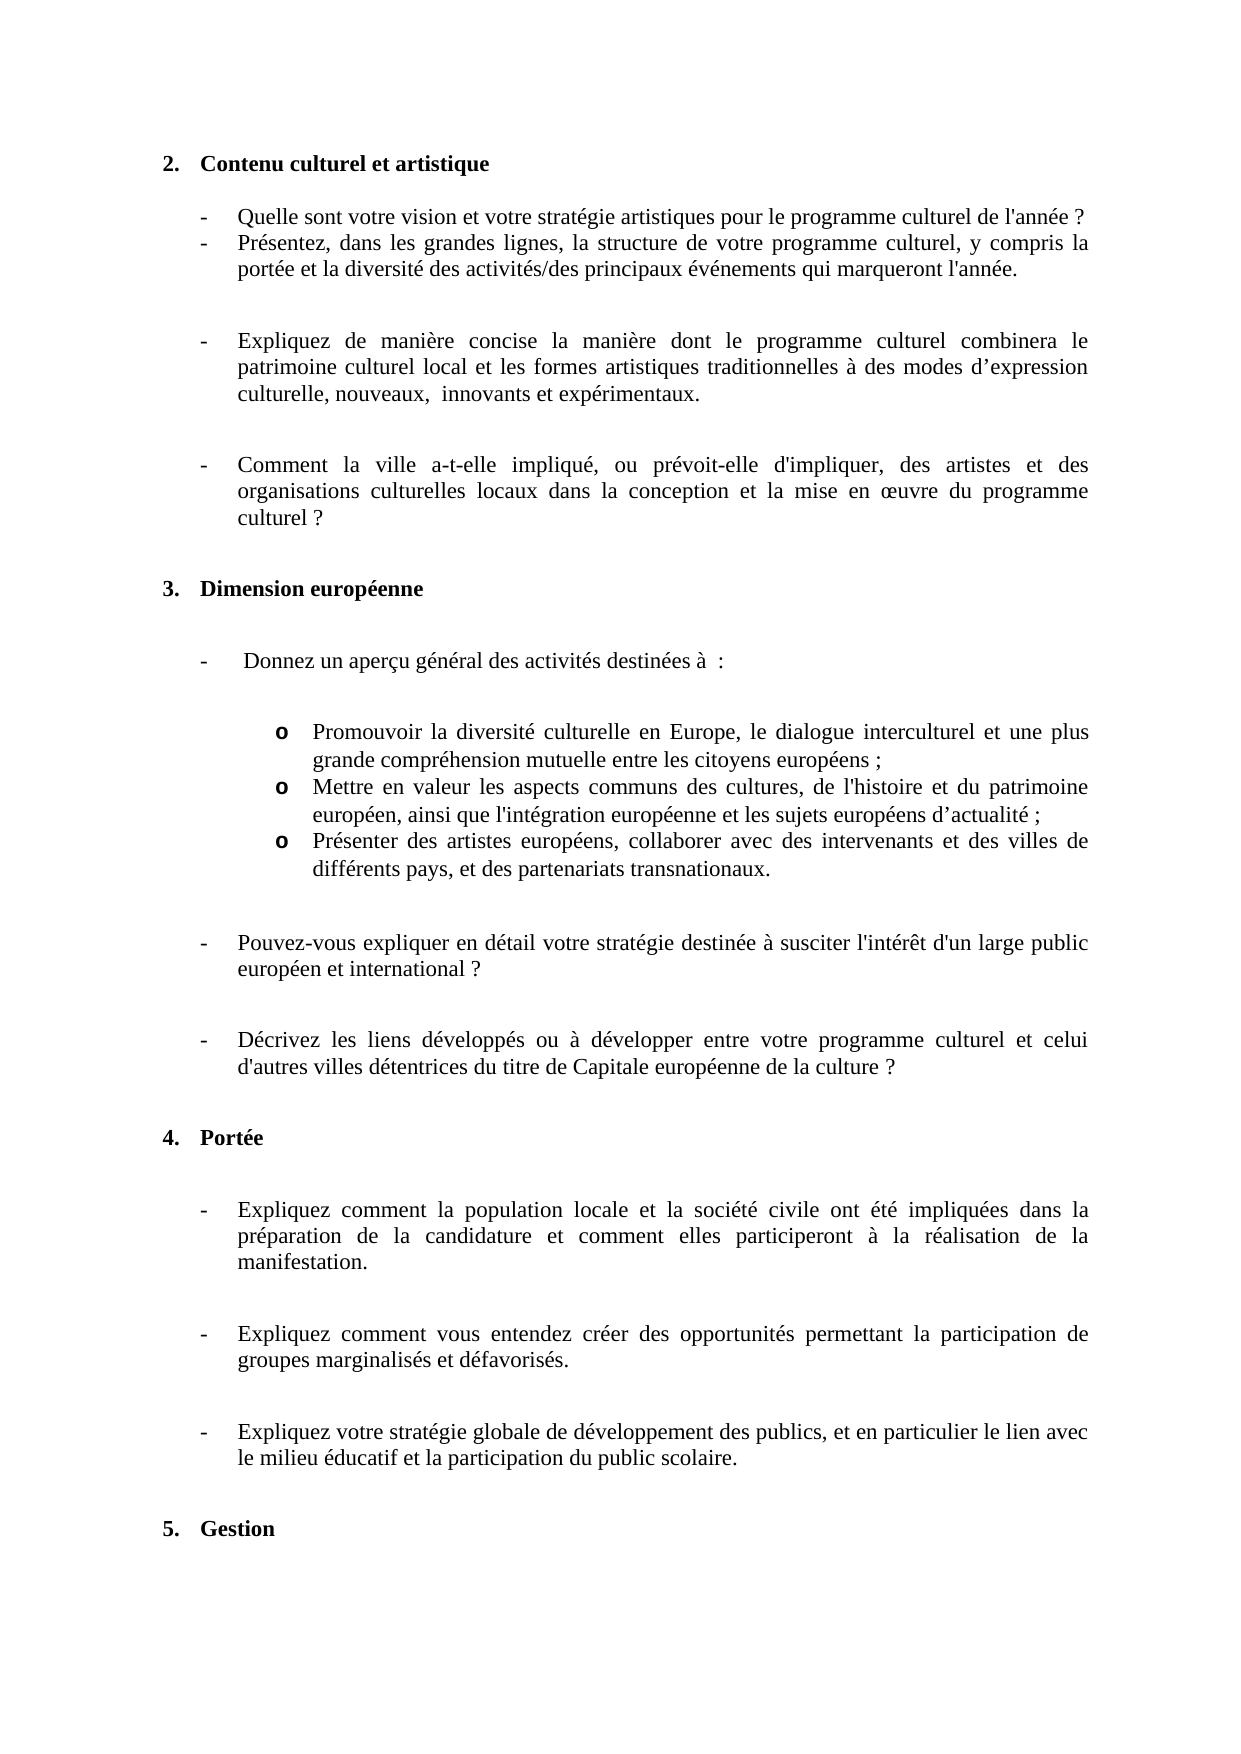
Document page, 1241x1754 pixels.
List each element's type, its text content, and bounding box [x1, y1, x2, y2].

list Expliquez votre stratégie globale de développement des publics, et en particulier le lien avec le milieu éducatif et la participation du public scolaire. [200, 1418, 1090, 1470]
list Expliquez de manière concise la manière dont le programme culturel combinera le patrimoine culturel local et les formes artistiques traditionnelles à des modes d’expression culturelle, nouveaux, innovants et expérimentaux. [200, 327, 1090, 406]
list Présentez, dans les grandes lignes, la structure de votre programme culturel, y compris la portée et la diversité des activités/des principaux événements qui marqueront l'année. [200, 229, 1090, 282]
list Portée [162, 1124, 1090, 1151]
list Gestion [162, 1516, 1090, 1542]
list Comment la ville a-t-elle impliqué, ou prévoit-elle d'impliquer, des artistes et des organisations culturelles locaux dans la conception et la mise en œuvre du programme culturel ? [200, 451, 1090, 530]
list Présenter des artistes européens, collaborer avec des intervenants et des villes de différents pays, et des partenariats transnationaux. [275, 827, 1090, 882]
list Promouvoir la diversité culturelle en Europe, le dialogue interculturel et une plus grande compréhension mutuelle entre les citoyens européens ; [275, 718, 1090, 773]
list Quelle sont votre vision et votre stratégie artistiques pour le programme culturel de l'année ? [200, 203, 1090, 229]
list Pouvez-vous expliquer en détail votre stratégie destinée à susciter l'intérêt d'un large public européen et international ? [200, 929, 1090, 981]
list Contenu culturel et artistique [162, 150, 1090, 176]
list Dimension européenne [162, 575, 1090, 602]
list Mettre en valeur les aspects communs des cultures, de l'histoire et du patrimoine européen, ainsi que l'intégration européenne et les sujets européens d’actualité ; [275, 773, 1090, 827]
list Décrivez les liens développés ou à développer entre votre programme culturel et celui d'autres villes détentrices du titre de Capitale européenne de la culture ? [200, 1026, 1090, 1079]
list Expliquez comment la population locale et la société civile ont été impliquées dans la préparation de la candidature et comment elles participeront à la réalisation de la manifestation. [200, 1196, 1090, 1275]
list Donnez un aperçu général des activités destinées à : [200, 647, 1090, 673]
list Expliquez comment vous entendez créer des opportunités permettant la participation de groupes marginalisés et défavorisés. [200, 1320, 1090, 1373]
